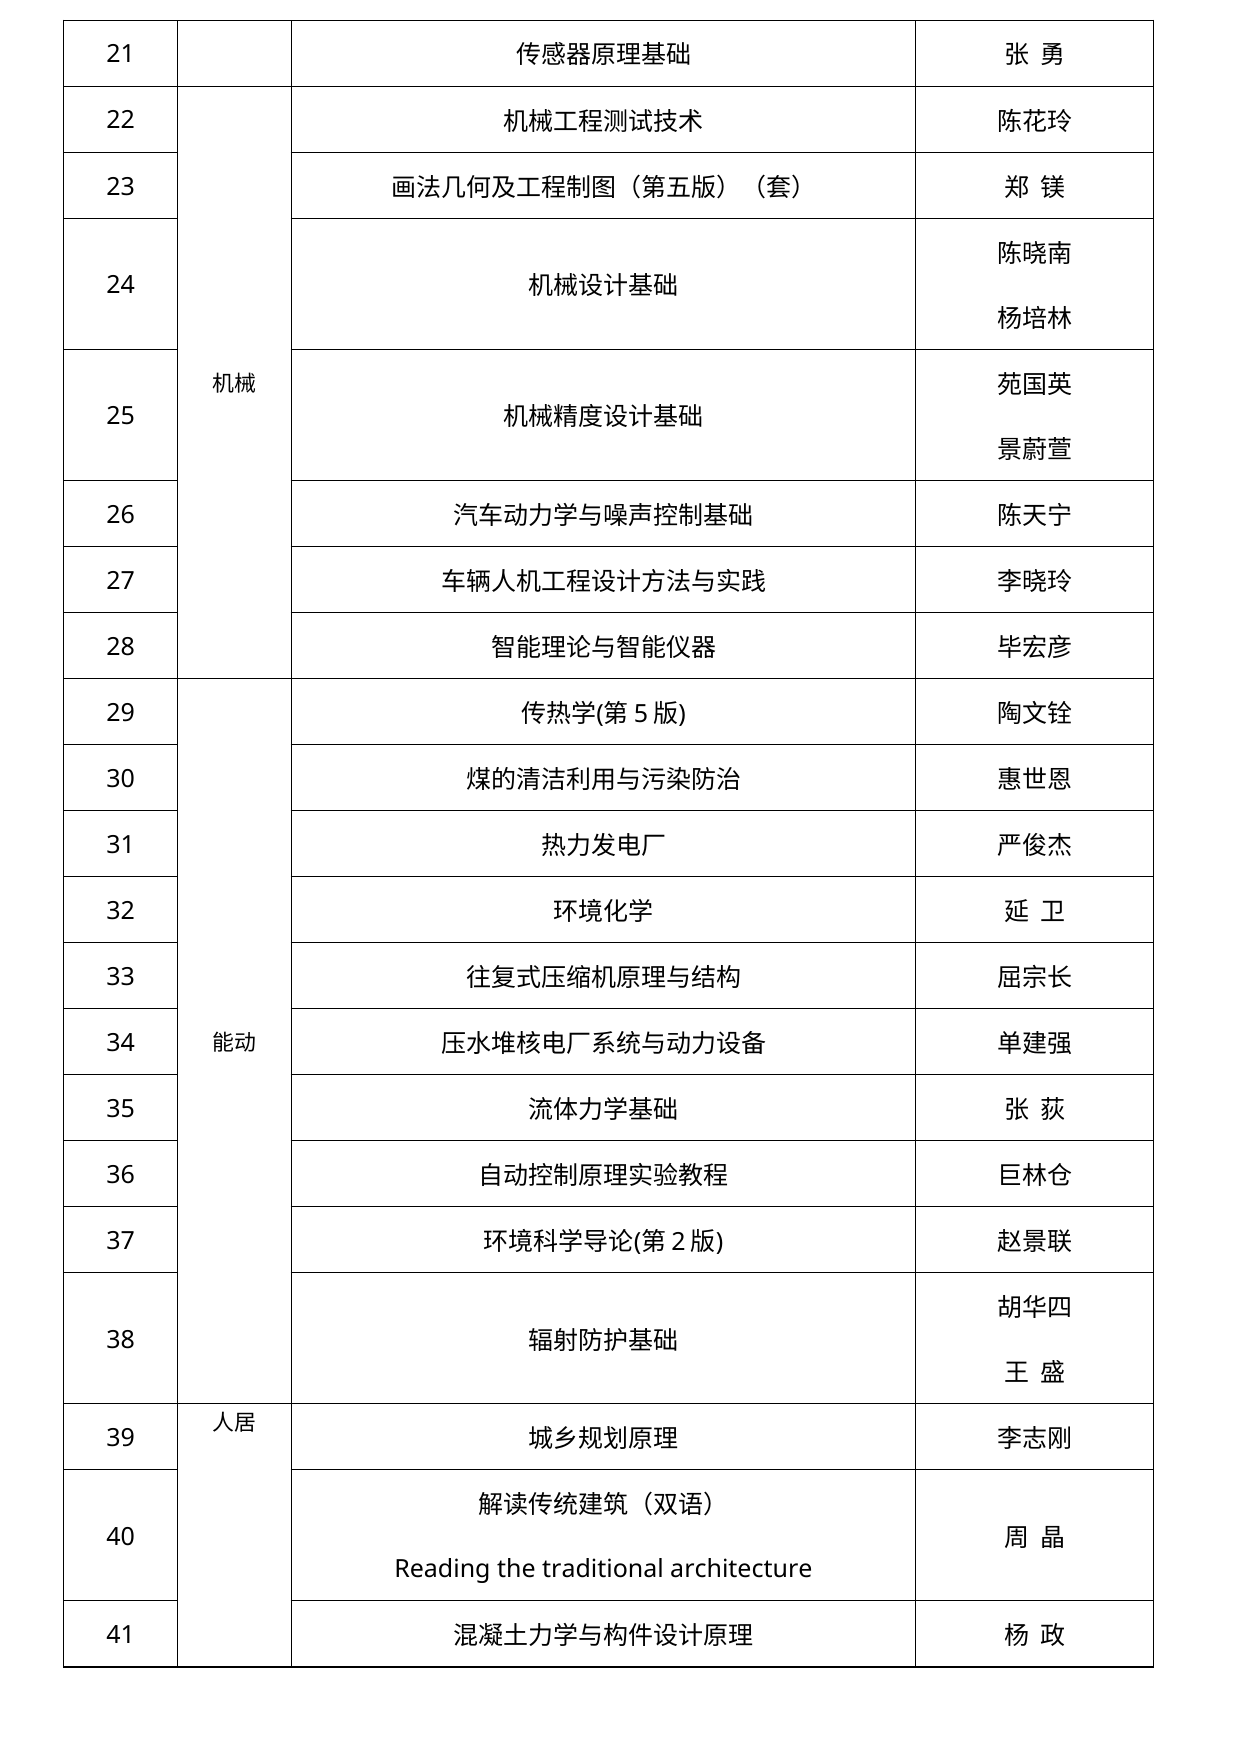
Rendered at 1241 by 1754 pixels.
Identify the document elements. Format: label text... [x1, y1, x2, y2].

table_cell 机械工程测试技术 [292, 87, 915, 152]
table_cell 胡华四 王 盛 [916, 1273, 1153, 1403]
table_cell 37 [64, 1207, 177, 1272]
table_cell 39 [64, 1404, 177, 1469]
table_cell 环境化学 [292, 877, 915, 942]
table_cell 机械 [178, 87, 291, 678]
table_cell 30 [64, 745, 177, 810]
table_cell 32 [64, 877, 177, 942]
table_cell 陈天宁 [916, 481, 1153, 546]
table_cell 27 [64, 547, 177, 612]
table_cell 周 晶 [916, 1470, 1153, 1600]
table_cell 40 [64, 1470, 177, 1600]
table_cell 环境科学导论(第2版) [292, 1207, 915, 1272]
table_cell 张 荻 [916, 1075, 1153, 1140]
table_cell 陶文铨 [916, 679, 1153, 744]
table_cell 36 [64, 1141, 177, 1206]
table_cell 31 [64, 811, 177, 876]
table_cell 苑国英 景蔚萱 [916, 350, 1153, 480]
table_cell 郑 镁 [916, 153, 1153, 218]
table_cell 煤的清洁利用与污染防治 [292, 745, 915, 810]
table_cell 23 [64, 153, 177, 218]
table_cell 杨 政 [916, 1601, 1153, 1666]
table_cell 毕宏彦 [916, 613, 1153, 678]
table_cell 张 勇 [916, 21, 1153, 86]
table_cell 陈花玲 [916, 87, 1153, 152]
table_cell 巨林仓 [916, 1141, 1153, 1206]
table_cell 能动 [178, 679, 291, 1403]
table_cell 解读传统建筑（双语） the traditional architecture [292, 1470, 915, 1600]
table_cell 往复式压缩机原理与结构 [292, 943, 915, 1008]
table_cell 24 [64, 219, 177, 349]
table_cell 26 [64, 481, 177, 546]
table_cell 陈晓南 杨培林 [916, 219, 1153, 349]
table_cell 画法几何及工程制图（第五版）（套） [292, 153, 915, 218]
table_cell 传感器原理基础 [292, 21, 915, 86]
table_cell 城乡规划原理 [292, 1404, 915, 1469]
table_cell 汽车动力学与噪声控制基础 [292, 481, 915, 546]
table_cell 41 [64, 1601, 177, 1666]
table_cell 李志刚 [916, 1404, 1153, 1469]
table_cell 智能理论与智能仪器 [292, 613, 915, 678]
table_cell 传热学(第5版) [292, 679, 915, 744]
table_cell 辐射防护基础 [292, 1273, 915, 1403]
table_cell 34 [64, 1009, 177, 1074]
table_cell 机械精度设计基础 [292, 350, 915, 480]
table_cell 混凝土力学与构件设计原理 [292, 1601, 915, 1666]
table_cell 33 [64, 943, 177, 1008]
table_cell 29 [64, 679, 177, 744]
table_cell 李晓玲 [916, 547, 1153, 612]
table_cell 28 [64, 613, 177, 678]
table_cell 22 [64, 87, 177, 152]
table_cell 流体力学基础 [292, 1075, 915, 1140]
table_cell 25 [64, 350, 177, 480]
table_cell 35 [64, 1075, 177, 1140]
table_cell 压水堆核电厂系统与动力设备 [292, 1009, 915, 1074]
table_cell 惠世恩 [916, 745, 1153, 810]
table_cell 38 [64, 1273, 177, 1403]
table_cell 人居 [178, 1404, 291, 1666]
table_cell 热力发电厂 [292, 811, 915, 876]
table_cell 单建强 [916, 1009, 1153, 1074]
table_cell 严俊杰 [916, 811, 1153, 876]
table_cell 机械设计基础 [292, 219, 915, 349]
table_cell 屈宗长 [916, 943, 1153, 1008]
table_cell 21 [64, 21, 177, 86]
table_cell 延 卫 [916, 877, 1153, 942]
table_cell 车辆人机工程设计方法与实践 [292, 547, 915, 612]
table_cell 自动控制原理实验教程 [292, 1141, 915, 1206]
table_cell 赵景联 [916, 1207, 1153, 1272]
